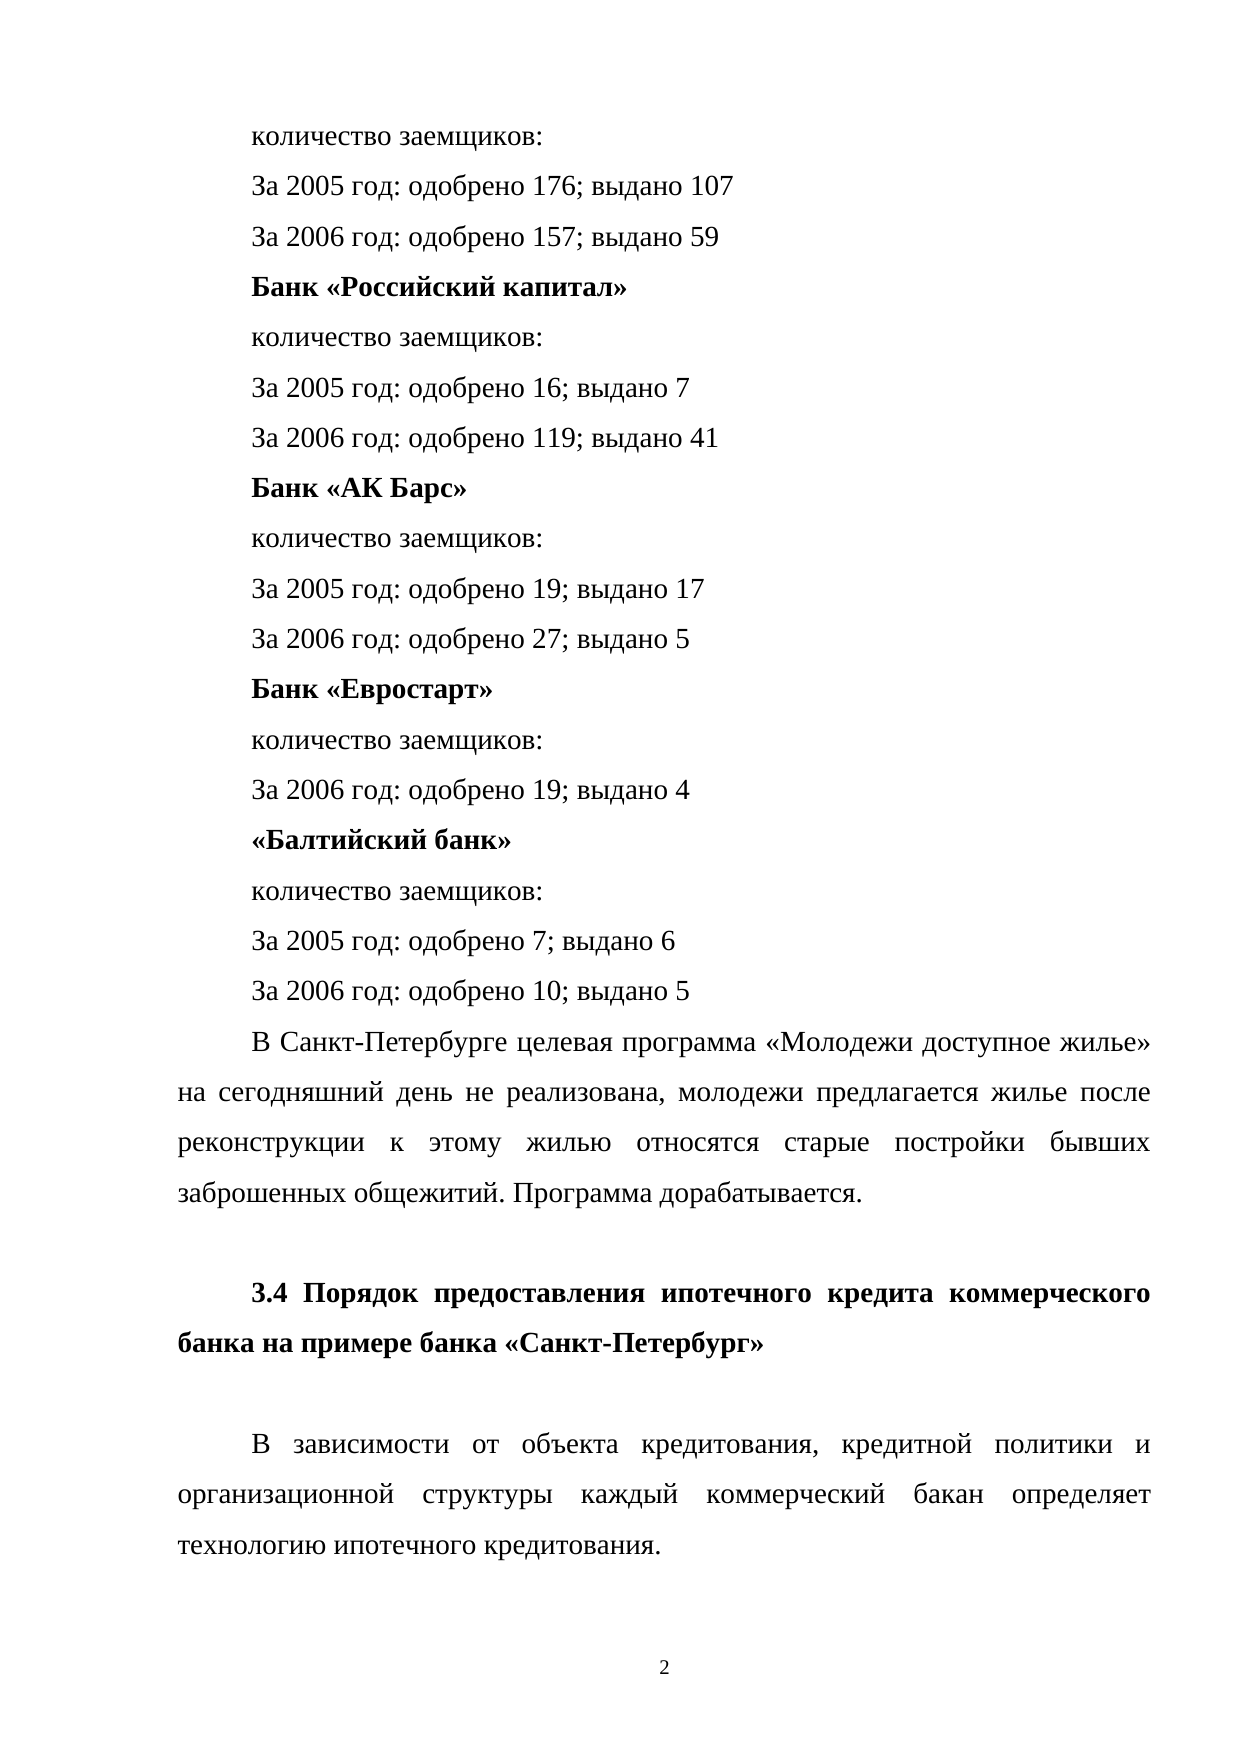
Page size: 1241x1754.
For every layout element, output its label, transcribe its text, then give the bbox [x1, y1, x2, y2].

text В зависимости от объекта кредитования, кредитной политики и организационной структуры каждый коммерческий бакан определяет технологию ипотечного кредитования. [177, 1426, 1152, 1560]
subtitle 3.4 Порядок предоставления ипотечного кредита коммерческого банка на примере банка «Санкт-Петербург» [177, 1275, 1152, 1359]
text За 2005 год: одобрено 7; выдано 6 [177, 923, 1152, 957]
text количество заемщиков: [177, 722, 1152, 755]
text Банк «АК Барс» [177, 470, 1152, 504]
text За 2006 год: одобрено 10; выдано 5 [177, 973, 1152, 1007]
text количество заемщиков: [177, 521, 1152, 554]
text За 2006 год: одобрено 19; выдано 4 [177, 772, 1152, 806]
text За 2006 год: одобрено 119; выдано 41 [177, 420, 1152, 453]
text За 2005 год: одобрено 176; выдано 107 [177, 168, 1152, 202]
text количество заемщиков: [177, 118, 1152, 152]
text За 2005 год: одобрено 16; выдано 7 [177, 370, 1152, 403]
text За 2006 год: одобрено 27; выдано 5 [177, 621, 1152, 655]
text За 2005 год: одобрено 19; выдано 17 [177, 571, 1152, 604]
text Банк «Евростарт» [177, 672, 1152, 705]
text «Балтийский банк» [177, 822, 1152, 856]
text количество заемщиков: [177, 319, 1152, 353]
text За 2006 год: одобрено 157; выдано 59 [177, 219, 1152, 252]
text Банк «Российский капитал» [177, 269, 1152, 303]
text количество заемщиков: [177, 873, 1152, 906]
text В Санкт-Петербурге целевая программа «Молодежи доступное жилье» на сегодняшний день не реализована, молодежи предлагается жилье после реконструкции к этому жилью относятся старые постройки бывших заброшенных общежитий. Программа дорабатывается. [177, 1024, 1152, 1208]
